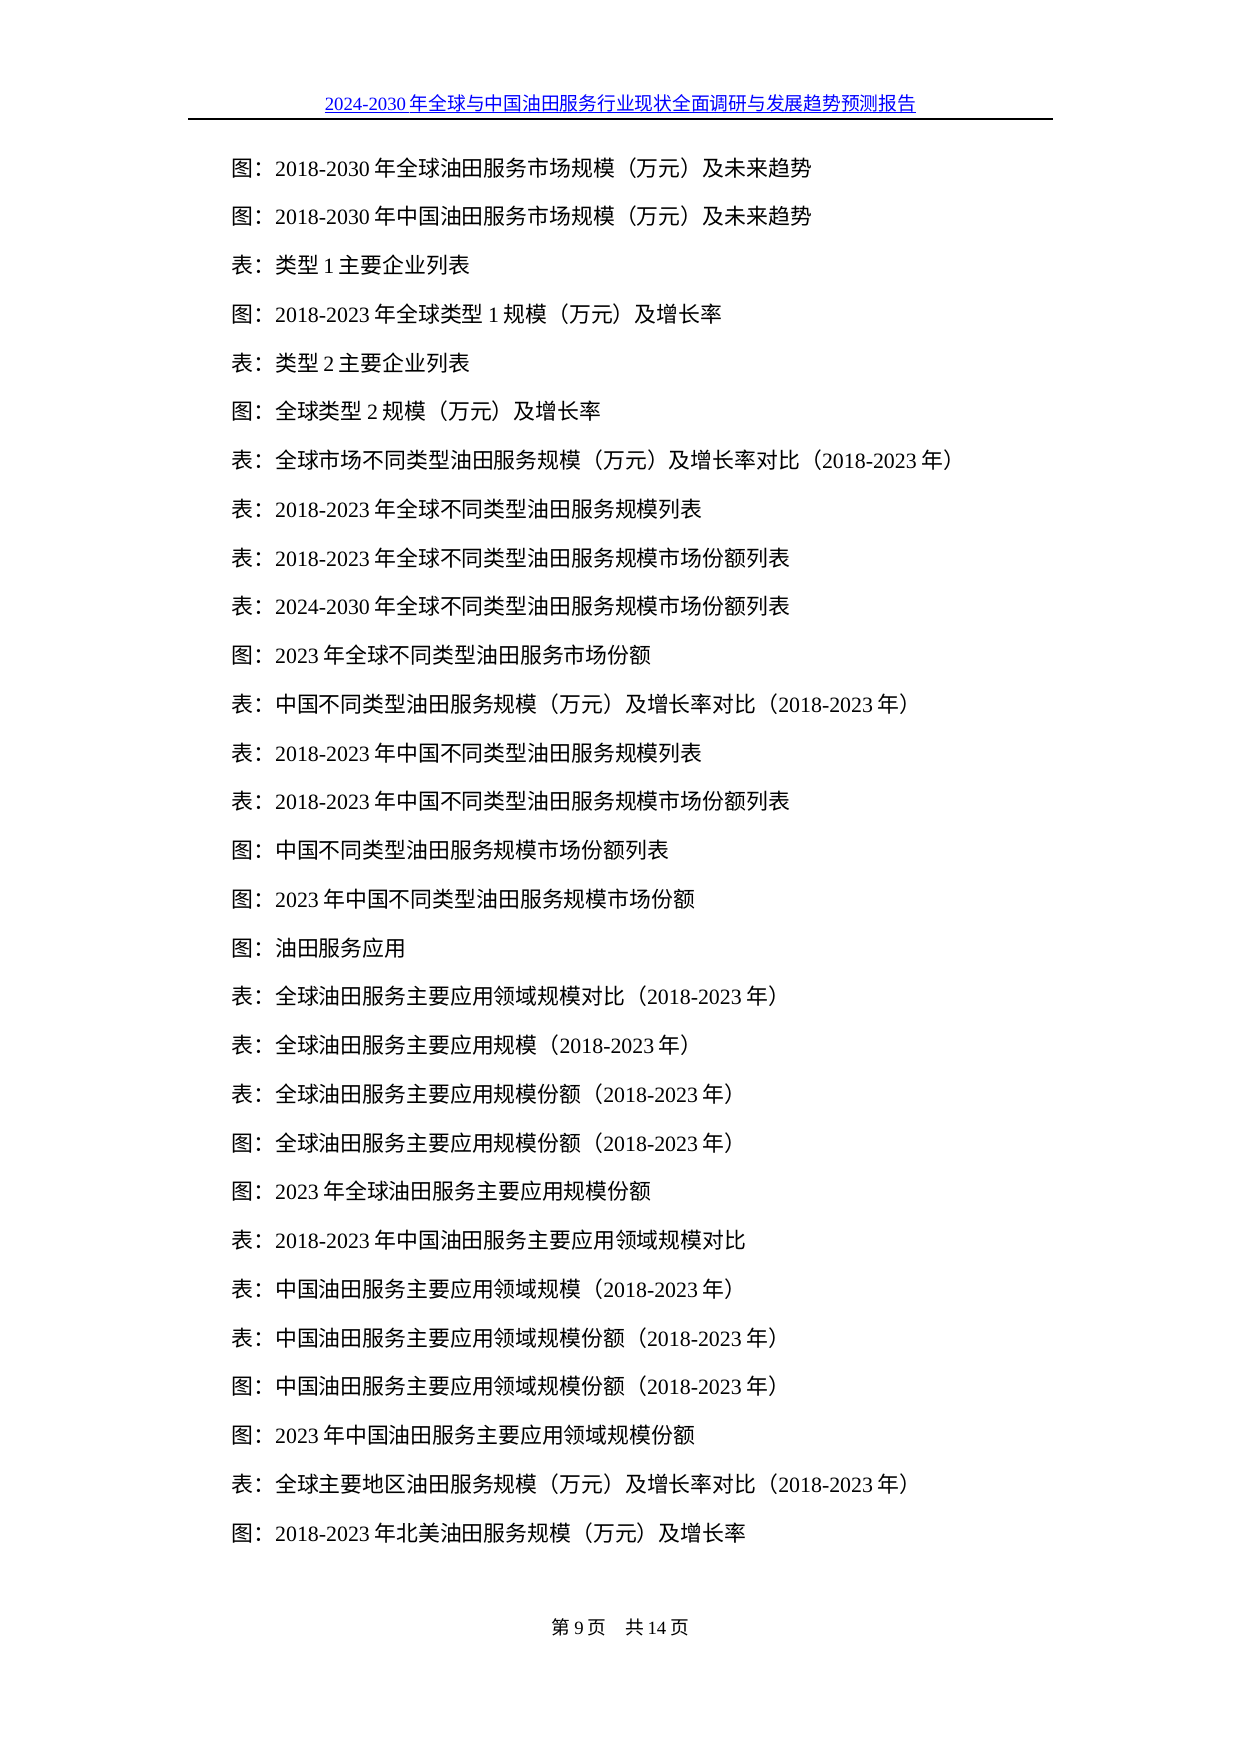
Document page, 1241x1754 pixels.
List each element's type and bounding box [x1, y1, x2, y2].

text [187, 150, 1053, 1548]
